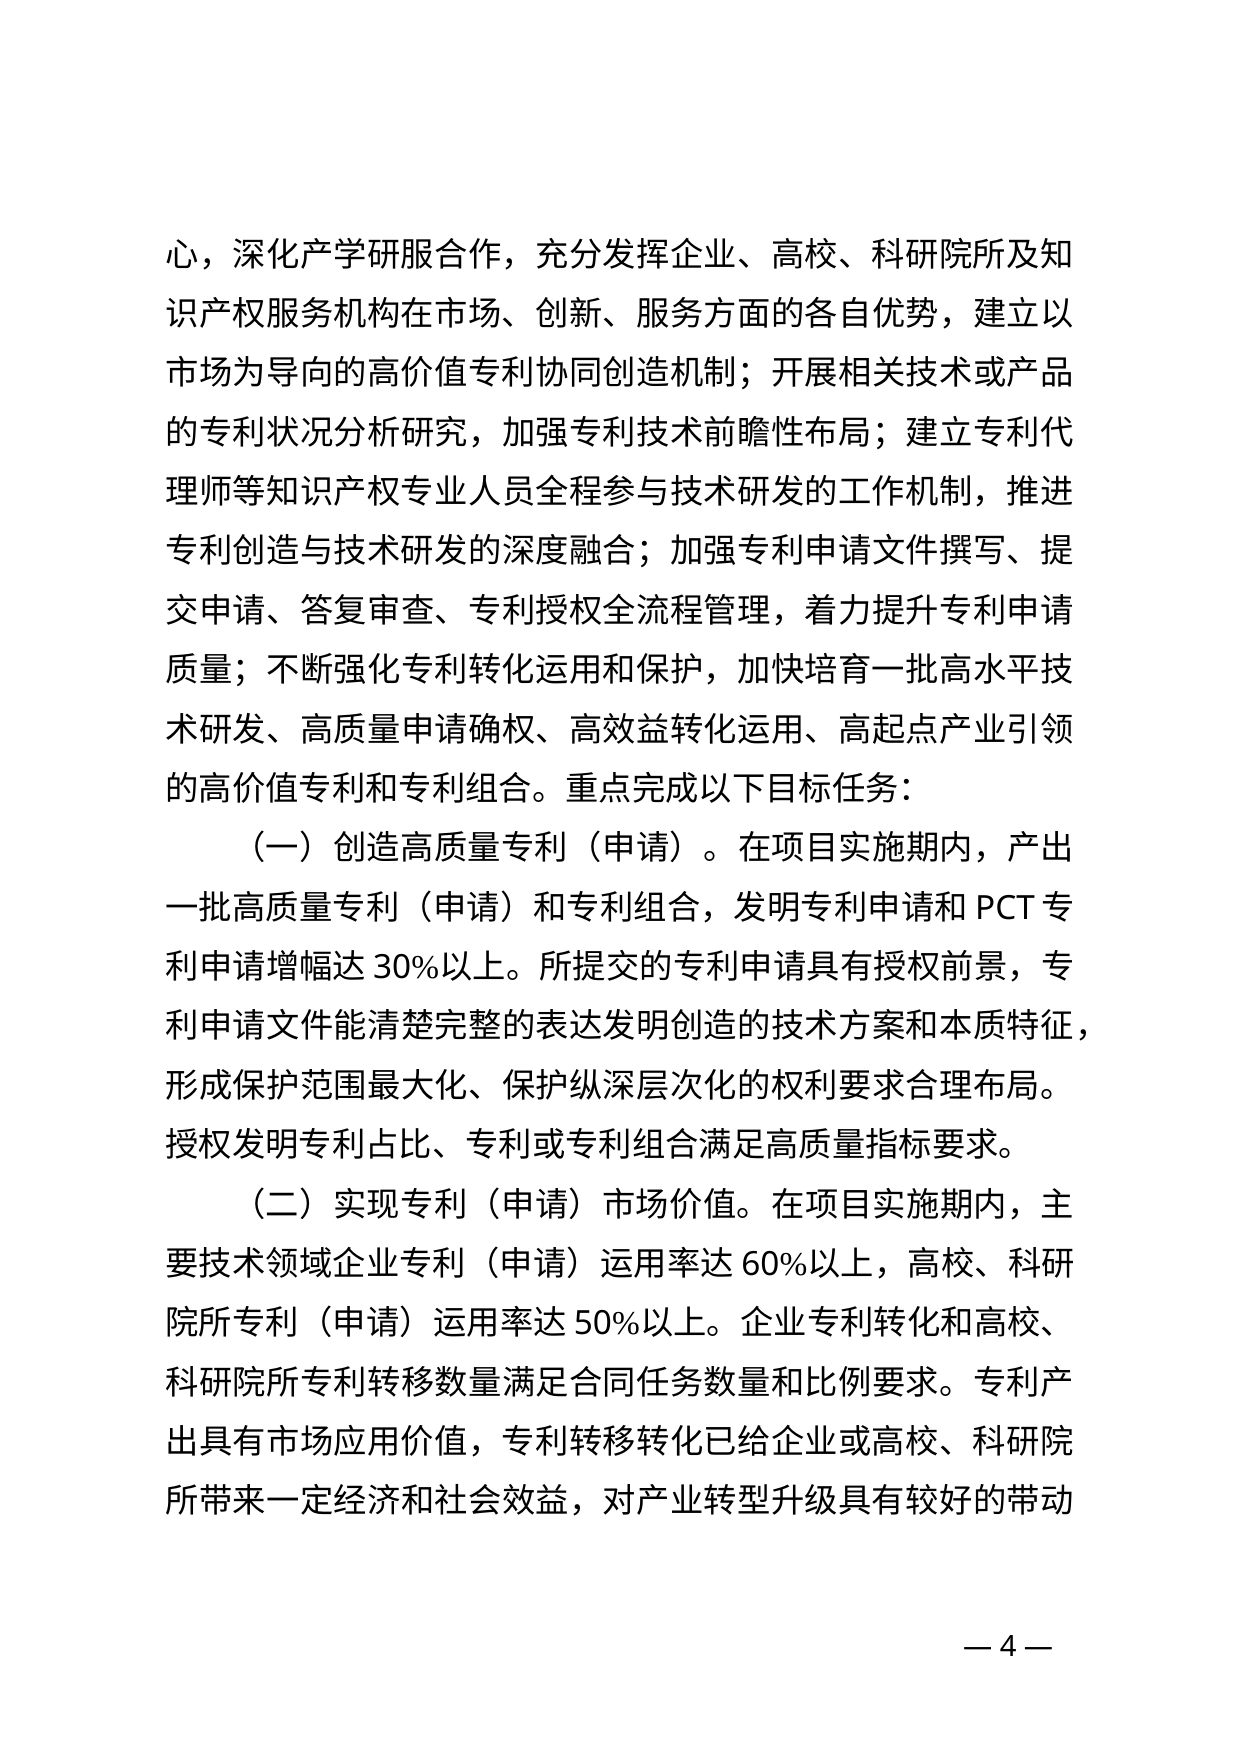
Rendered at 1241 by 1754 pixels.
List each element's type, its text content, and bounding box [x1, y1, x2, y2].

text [165, 218, 1075, 812]
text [165, 1168, 1075, 1525]
text （一）创造高质量专利（申请）。在项目实施期内，产出一批高质量专利（申请）和专利组合，发明专利申请和PCT专利申请增幅达30%以上。所提交的专利申请具有授权前景，专利申请文件能清楚完整的表达发明创造的技术方案和本质特征，形成保护范围最大化、保护纵深层次化的权利要求合理布局。授权发明专利占比、专利或专利组合满足高质量指标要求。 [165, 812, 1075, 1168]
